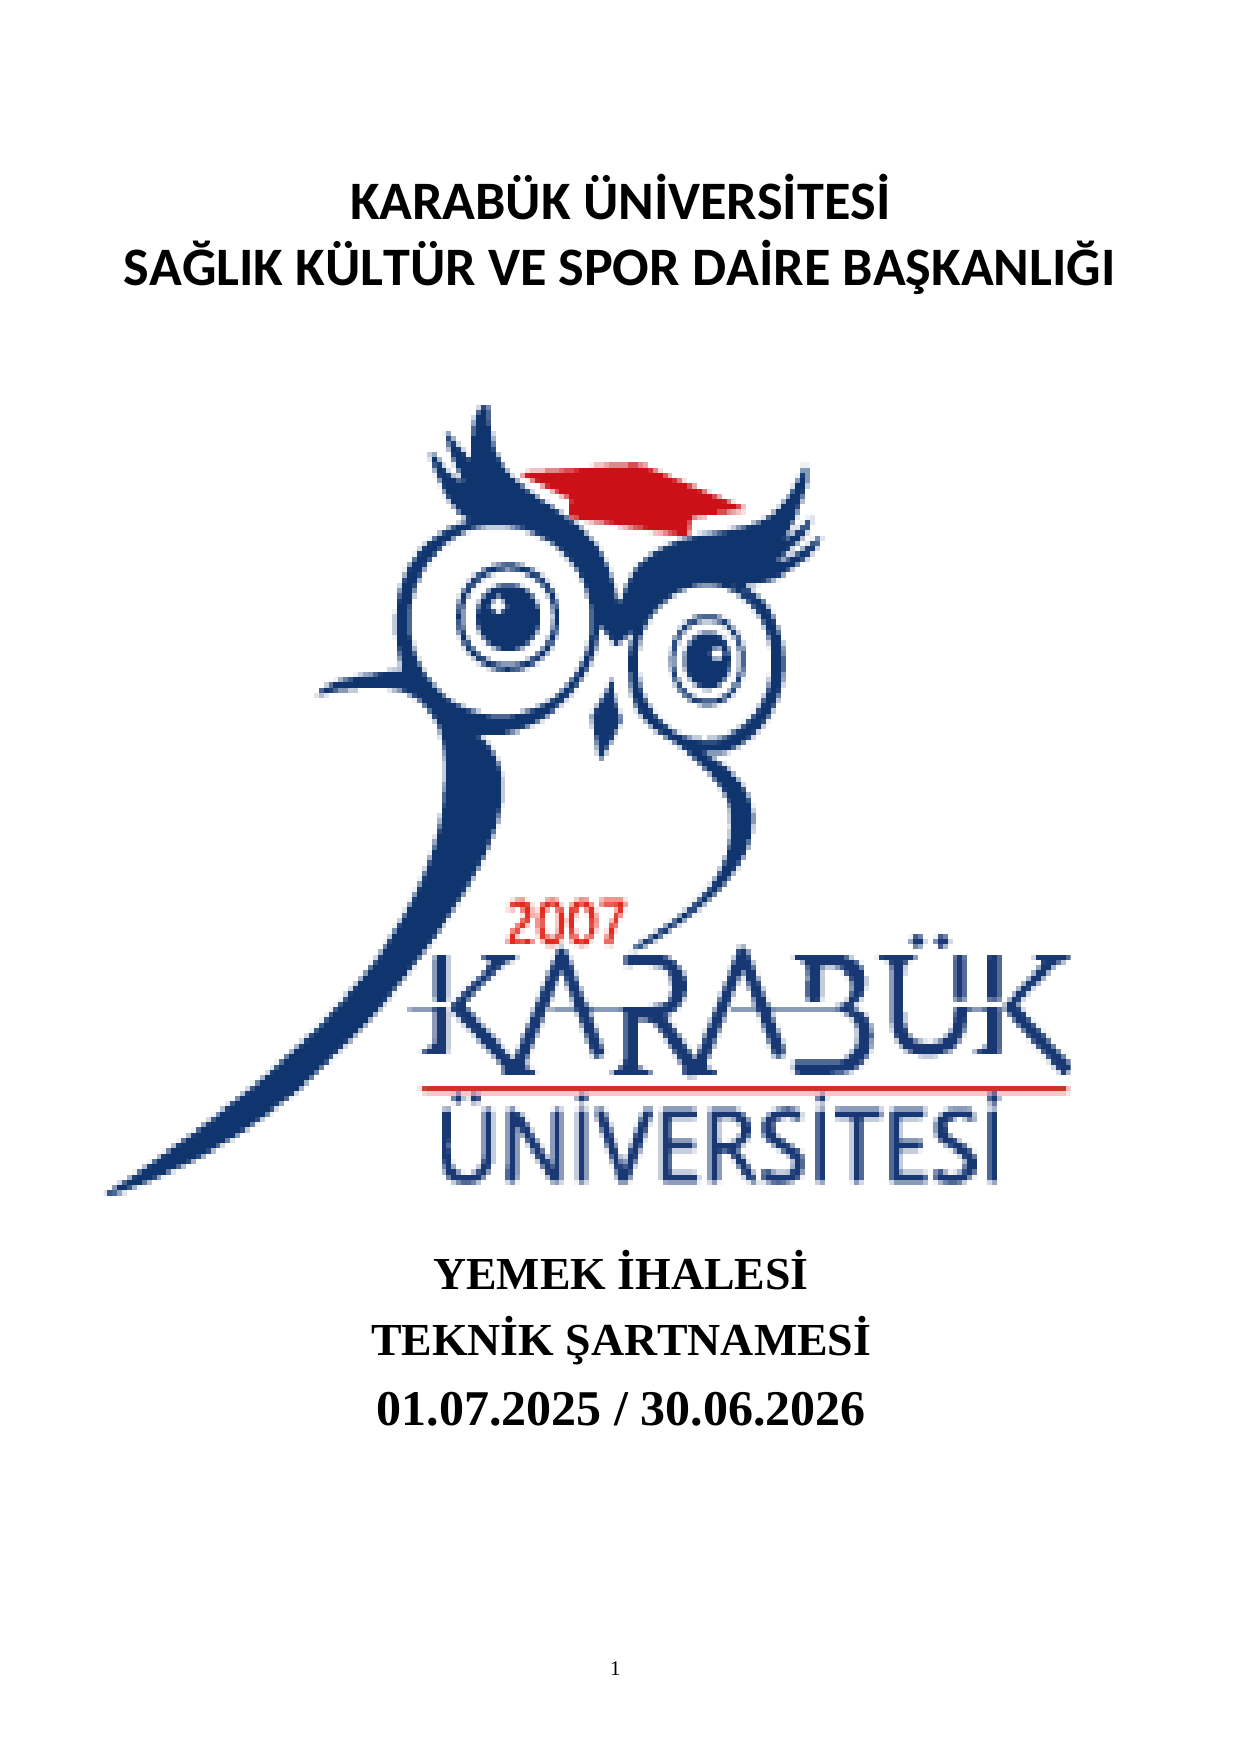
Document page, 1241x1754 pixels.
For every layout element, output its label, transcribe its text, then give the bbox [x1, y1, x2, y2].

text 01.07.2025 / 30.06.2026 [105, 1379, 1137, 1436]
text SAĞLIK KÜLTÜR VE SPOR DAİRE BAŞKANLIĞI [103, 233, 1137, 299]
picture [103, 401, 1071, 1196]
text TEKNİK ŞARTNAMESİ [105, 1313, 1137, 1366]
text KARABÜK ÜNİVERSİTESİ [103, 167, 1137, 233]
text YEMEK İHALESİ [105, 1247, 1137, 1299]
